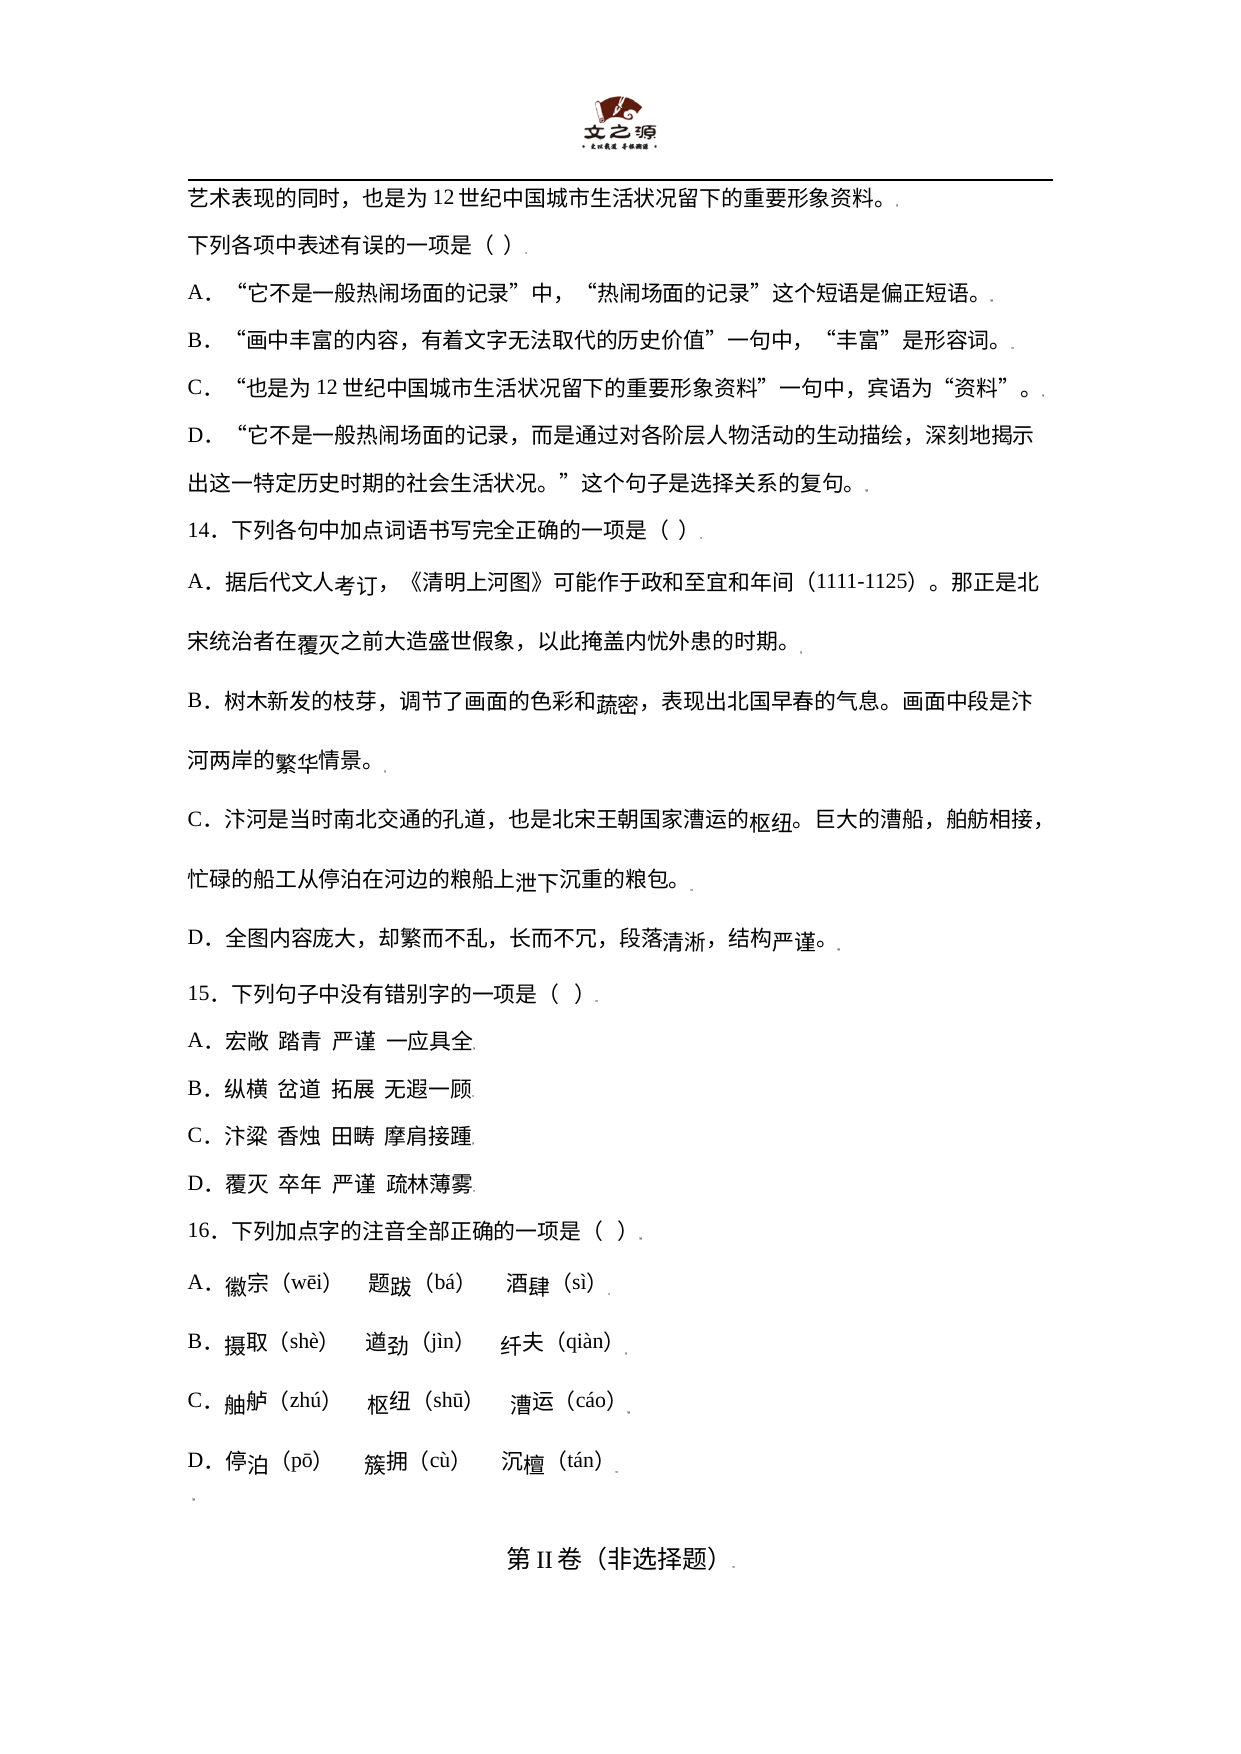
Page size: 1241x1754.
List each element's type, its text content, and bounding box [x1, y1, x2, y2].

text D．“它不是一般热闹场面的记录，而是通过对各阶层人物活动的生动描绘，深刻地揭示出这一特定历史时期的社会生活状况。”这个句子是选择关系的复句。 [187, 418, 1053, 498]
text B．纵横 岔道 拓展 无遐一顾 [187, 1072, 1053, 1103]
text 14．下列各句中加点词语书写完全正确的一项是（ ） [187, 513, 1053, 545]
text B．树木新发的枝芽，调节了画面的色彩和蔬密，表现出北国早春的气息。画面中段是汴河两岸的繁华情景。 [187, 680, 1053, 779]
text 16．下列加点字的注音全部正确的一项是（ ） [187, 1214, 1053, 1246]
text D．全图内容庞大，却繁而不乱，长而不冗，段落清淅，结构严谨。 [187, 917, 1053, 957]
picture [543, 73, 698, 178]
text B．摄取（shè） 遒劲（jìn） 纤夫（qiàn） [187, 1321, 1053, 1361]
text D．停泊（pō） 簇拥（cù） 沉檀（tán） [187, 1440, 1053, 1479]
text C．“也是为12世纪中国城市生活状况留下的重要形象资料”一句中，宾语为“资料”。 [187, 371, 1053, 403]
text 第II卷（非选择题） [187, 1539, 1053, 1575]
text C．汴粱 香烛 田畴 摩肩接踵 [187, 1119, 1053, 1151]
text A．“它不是一般热闹场面的记录”中，“热闹场面的记录”这个短语是偏正短语。 [187, 276, 1053, 308]
text A．徽宗（wēi） 题跋（bá） 酒肆（sì） [187, 1262, 1053, 1301]
text C．舳舻（zhú） 枢纽（shū） 漕运（cáo） [187, 1380, 1053, 1420]
text 15．下列句子中没有错别字的一项是（ ） [187, 977, 1053, 1008]
text A．据后代文人考订，《清明上河图》可能作于政和至宜和年间（1111-1125）。那正是北宋统治者在覆灭之前大造盛世假象，以此掩盖内忧外患的时期。 [187, 561, 1053, 660]
text C．汴河是当时南北交通的孔道，也是北宋王朝国家漕运的枢纽。巨大的漕船，舶舫相接，忙碌的船工从停泊在河边的粮船上泄下沉重的粮包。 [187, 798, 1053, 897]
text 下列各项中表述有误的一项是（ ） [187, 228, 1053, 260]
text D．覆灭 卒年 严谨 疏林薄雾 [187, 1167, 1053, 1198]
text 它不是一般热闹场面的记录，而是通过对各阶层人物活动的生动描绘，深刻地揭示出这一特定历史时期的社会生活状况。画中丰富的内容，有着文字无法取代的历史价值，在艺术表现的同时，也是为12世纪中国城市生活状况留下的重要形象资料。 [187, 181, 1053, 213]
text A．宏敞 踏青 严谨 一应具全 [187, 1024, 1053, 1056]
text B．“画中丰富的内容，有着文字无法取代的历史价值”一句中，“丰富”是形容词。 [187, 323, 1053, 355]
